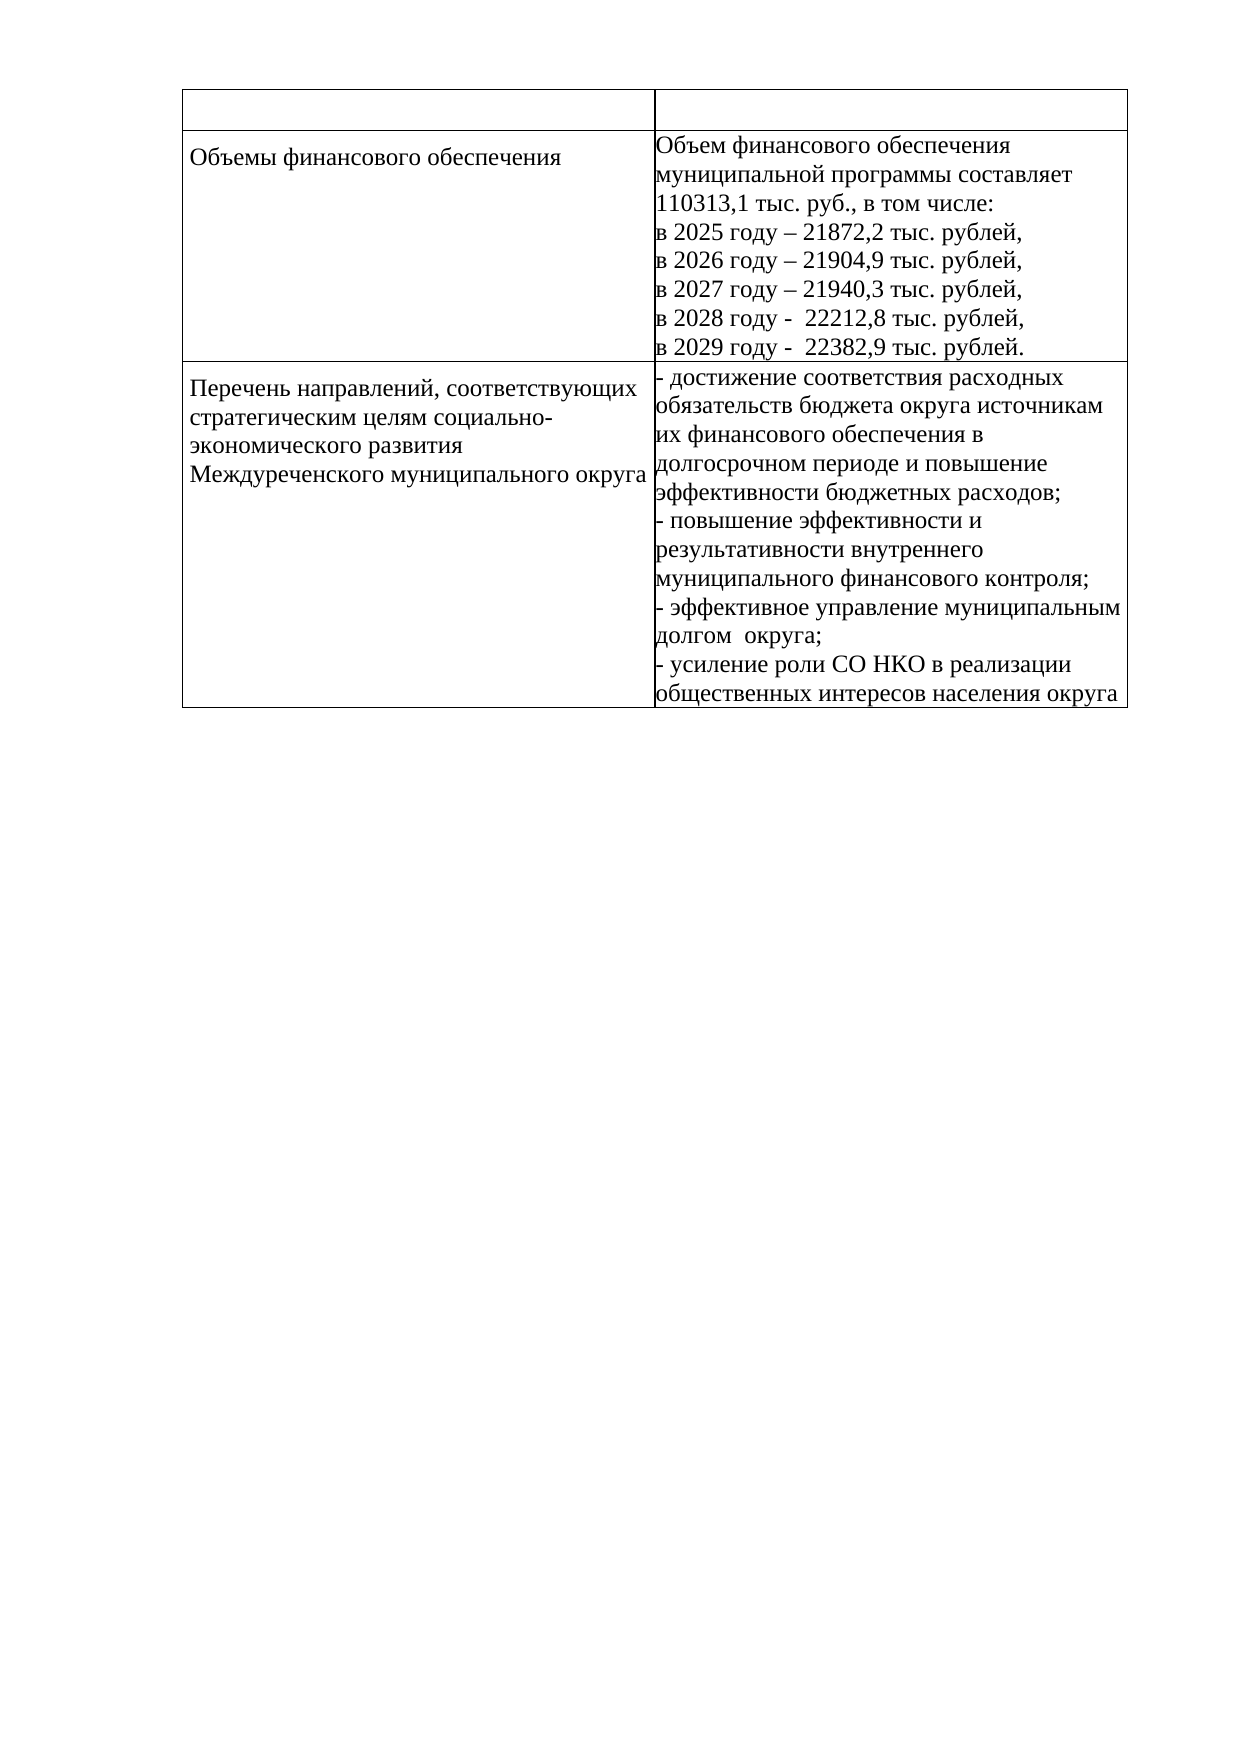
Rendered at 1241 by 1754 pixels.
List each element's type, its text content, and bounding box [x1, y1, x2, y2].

table_cell - достижение соответствия расходных обязательств бюджета округа источникам их финансового обеспечения в долгосрочном периоде и повышение эффективности бюджетных расходов; - повышение эффективности и результативности внутреннего муниципального финансового контроля; - эффективное управление муниципальным долгом округа; - усиление роли СО НКО в реализации общественных интересов населения округа [656, 362, 1127, 707]
table_cell Объем финансового обеспечения муниципальной программы составляет 110313,1 тыс. руб., в том числе: в 2025 году – 21872,2 тыс. рублей, в 2026 году – 21904,9 тыс. рублей, в 2027 году – 21940,3 тыс. рублей, в 2028 году - 22212,8 тыс. рублей, в 2029 году - 22382,9 тыс. рублей. [656, 131, 1127, 361]
table_cell Объемы финансового обеспечения [183, 131, 654, 361]
table_cell Перечень направлений, соответствующих стратегическим целям социально- экономического развития Междуреченского муниципального округа [183, 362, 654, 707]
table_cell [656, 90, 1127, 129]
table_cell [183, 90, 654, 129]
